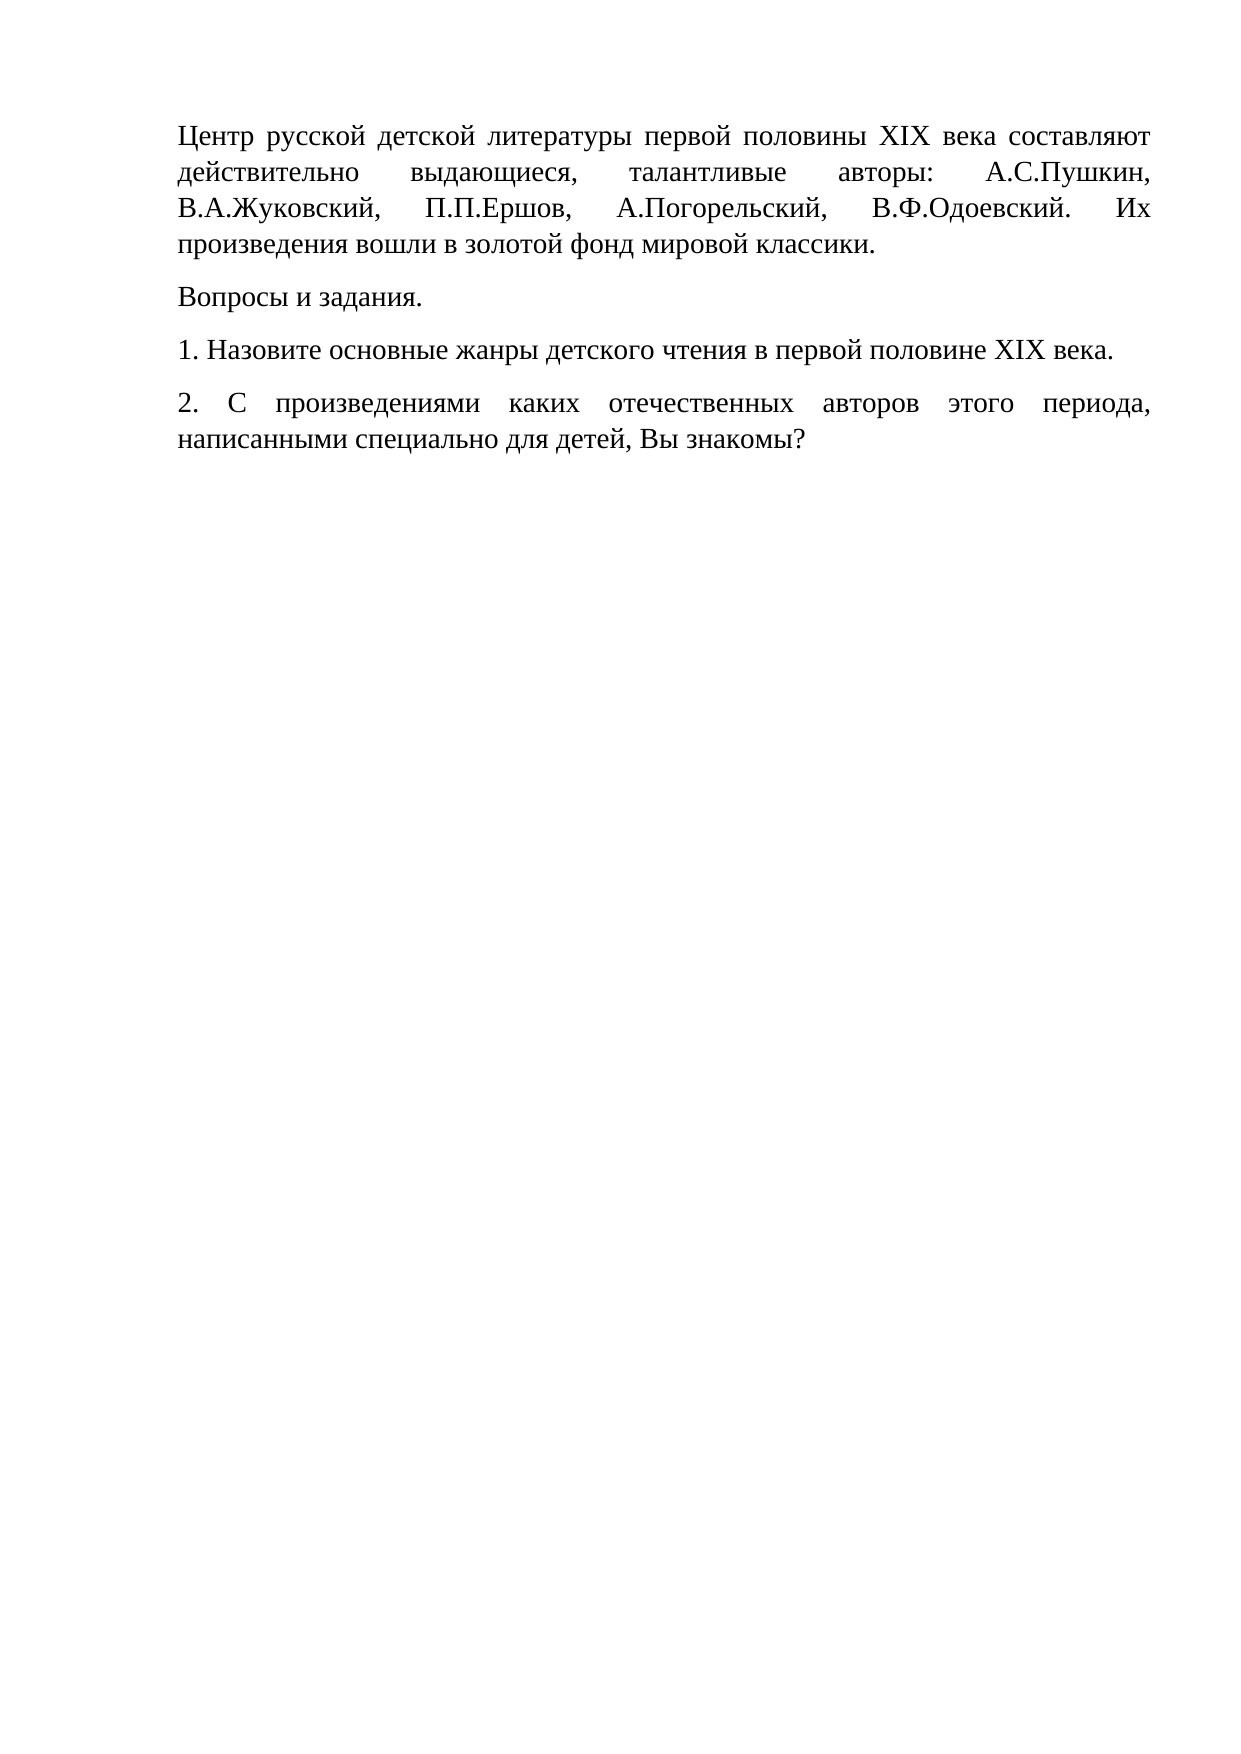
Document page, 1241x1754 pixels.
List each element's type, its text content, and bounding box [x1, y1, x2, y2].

text Вопросы и задания. [177, 279, 1152, 313]
text Центр русской детской литературы первой половины XIX века составляют действительно выдающиеся, талантливые авторы: А.С.Пушкин, В.А.Жуковский, П.П.Ершов, А.Погорельский, В.Ф.Одоевский. Их произведения вошли в золотой фонд мировой классики. [177, 118, 1152, 260]
text 1. Назовите основные жанры детского чтения в первой половине XIX века. [177, 332, 1152, 366]
text 2. С произведениями каких отечественных авторов этого периода, написанными специально для детей, Вы знакомы? [177, 385, 1152, 455]
